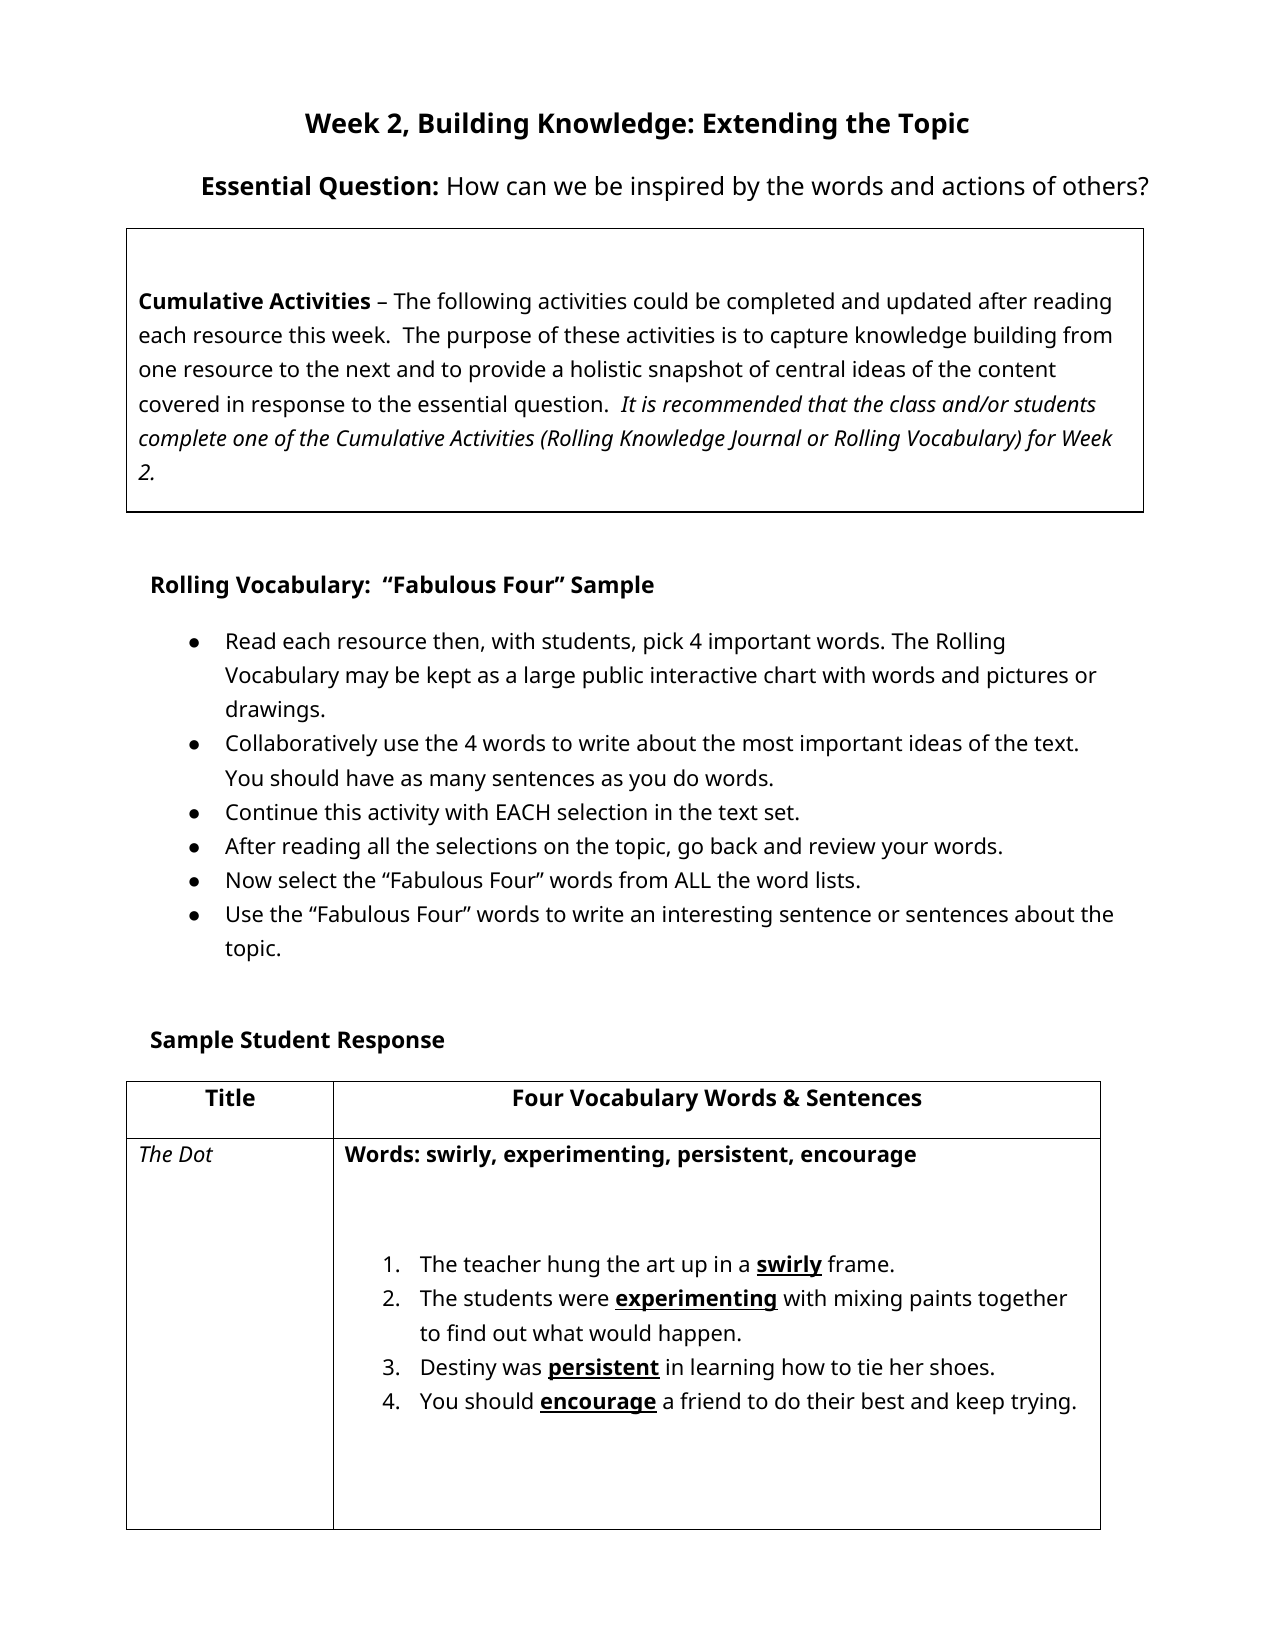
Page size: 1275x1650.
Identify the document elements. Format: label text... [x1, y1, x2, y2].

list After reading all the selections on the topic, go back and review your words. [187, 831, 1125, 861]
table_cell The Dot [127, 1139, 333, 1529]
text Sample Student Response [150, 1024, 1125, 1056]
text Week 2, Building Knowledge: Extending the Topic [150, 105, 1125, 142]
list Use the “Fabulous Four” words to write an interesting sentence or sentences about the topic. [187, 899, 1125, 963]
table_header Title [127, 1082, 333, 1138]
table_header Four Vocabulary Words & Sentences [334, 1082, 1100, 1138]
text Rolling Vocabulary: “Fabulous Four” Sample [150, 569, 1125, 600]
list Now select the “Fabulous Four” words from ALL the word lists. [187, 865, 1125, 895]
table_header Cumulative Activities – The following activities could be completed and updated after reading each resource this week. The purpose of these activities is to capture knowledge building from one resource to the next and to provide a holistic snapshot of central ideas of the content covered in response to the essential question. It is recommended that the class and/or students complete one of the Cumulative Activities (Rolling Knowledge Journal or Rolling Vocabulary) for Week 2. [127, 229, 1143, 511]
table_cell Words: swirly, experimenting, persistent, encourage The teacher hung the art up in a swirly frame. The students were experimenting with mixing paints together to find out what would happen. Destiny was persistent in learning how to tie her shoes. You should encourage a friend to do their best and keep trying. [334, 1139, 1100, 1529]
list Collaboratively use the 4 words to write about the most important ideas of the text. You should have as many sentences as you do words. [187, 728, 1125, 792]
list Read each resource then, with students, pick 4 important words. The Rolling Vocabulary may be kept as a large public interactive chart with words and pictures or drawings. [187, 626, 1125, 724]
list Continue this activity with EACH selection in the text set. [187, 797, 1125, 827]
text Essential Question: How can we be inspired by the words and actions of others? [150, 168, 1200, 202]
